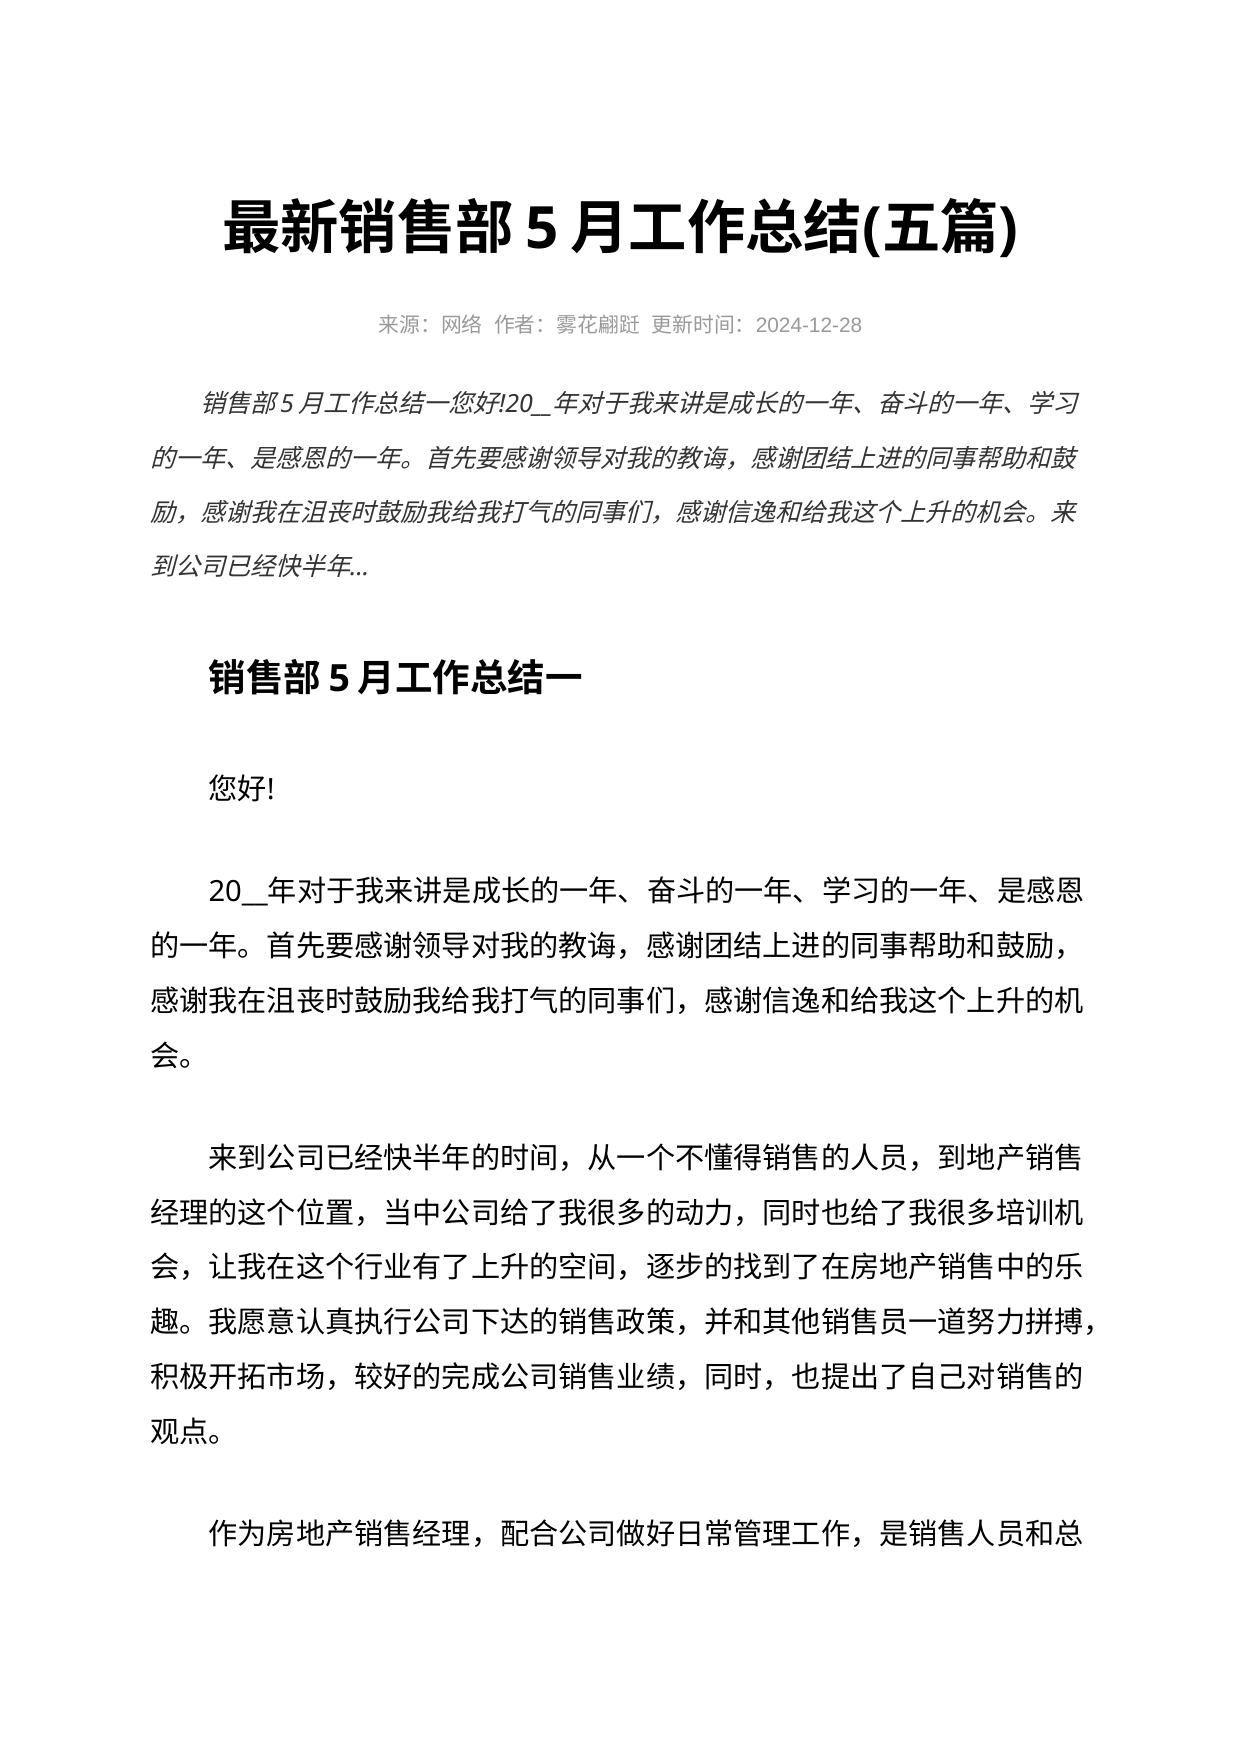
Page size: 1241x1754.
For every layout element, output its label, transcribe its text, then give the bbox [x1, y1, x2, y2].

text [150, 1511, 1090, 1553]
text 销售部5月工作总结一 [150, 648, 1090, 703]
subtitle 最新销售部5月工作总结(五篇) [150, 181, 1090, 266]
text 销售部5月工作总结一您好!20__年对于我来讲是成长的一年、奋斗的一年、学习的一年、是感恩的一年。首先要感谢领导对我的教诲，感谢团结上进的同事帮助和鼓励，感谢我在沮丧时鼓励我给我打气的同事们，感谢信逸和给我这个上升的机会。来到公司已经快半年... [150, 384, 1090, 583]
text 20__年对于我来讲是成长的一年、奋斗的一年、学习的一年、是感恩的一年。首先要感谢领导对我的教诲，感谢团结上进的同事帮助和鼓励，感谢我在沮丧时鼓励我给我打气的同事们，感谢信逸和给我这个上升的机会。 [150, 868, 1090, 1075]
text 来到公司已经快半年的时间，从一个不懂得销售的人员，到地产销售经理的这个位置，当中公司给了我很多的动力，同时也给了我很多培训机会，让我在这个行业有了上升的空间，逐步的找到了在房地产销售中的乐趣。我愿意认真执行公司下达的销售政策，并和其他销售员一道努力拼搏，积极开拓市场，较好的完成公司销售业绩，同时，也提出了自己对销售的观点。 [150, 1134, 1090, 1451]
text 您好! [150, 766, 1090, 808]
text 来源：网络 作者：雾花翩跹 更新时间：2024-12-28 [150, 313, 1090, 337]
